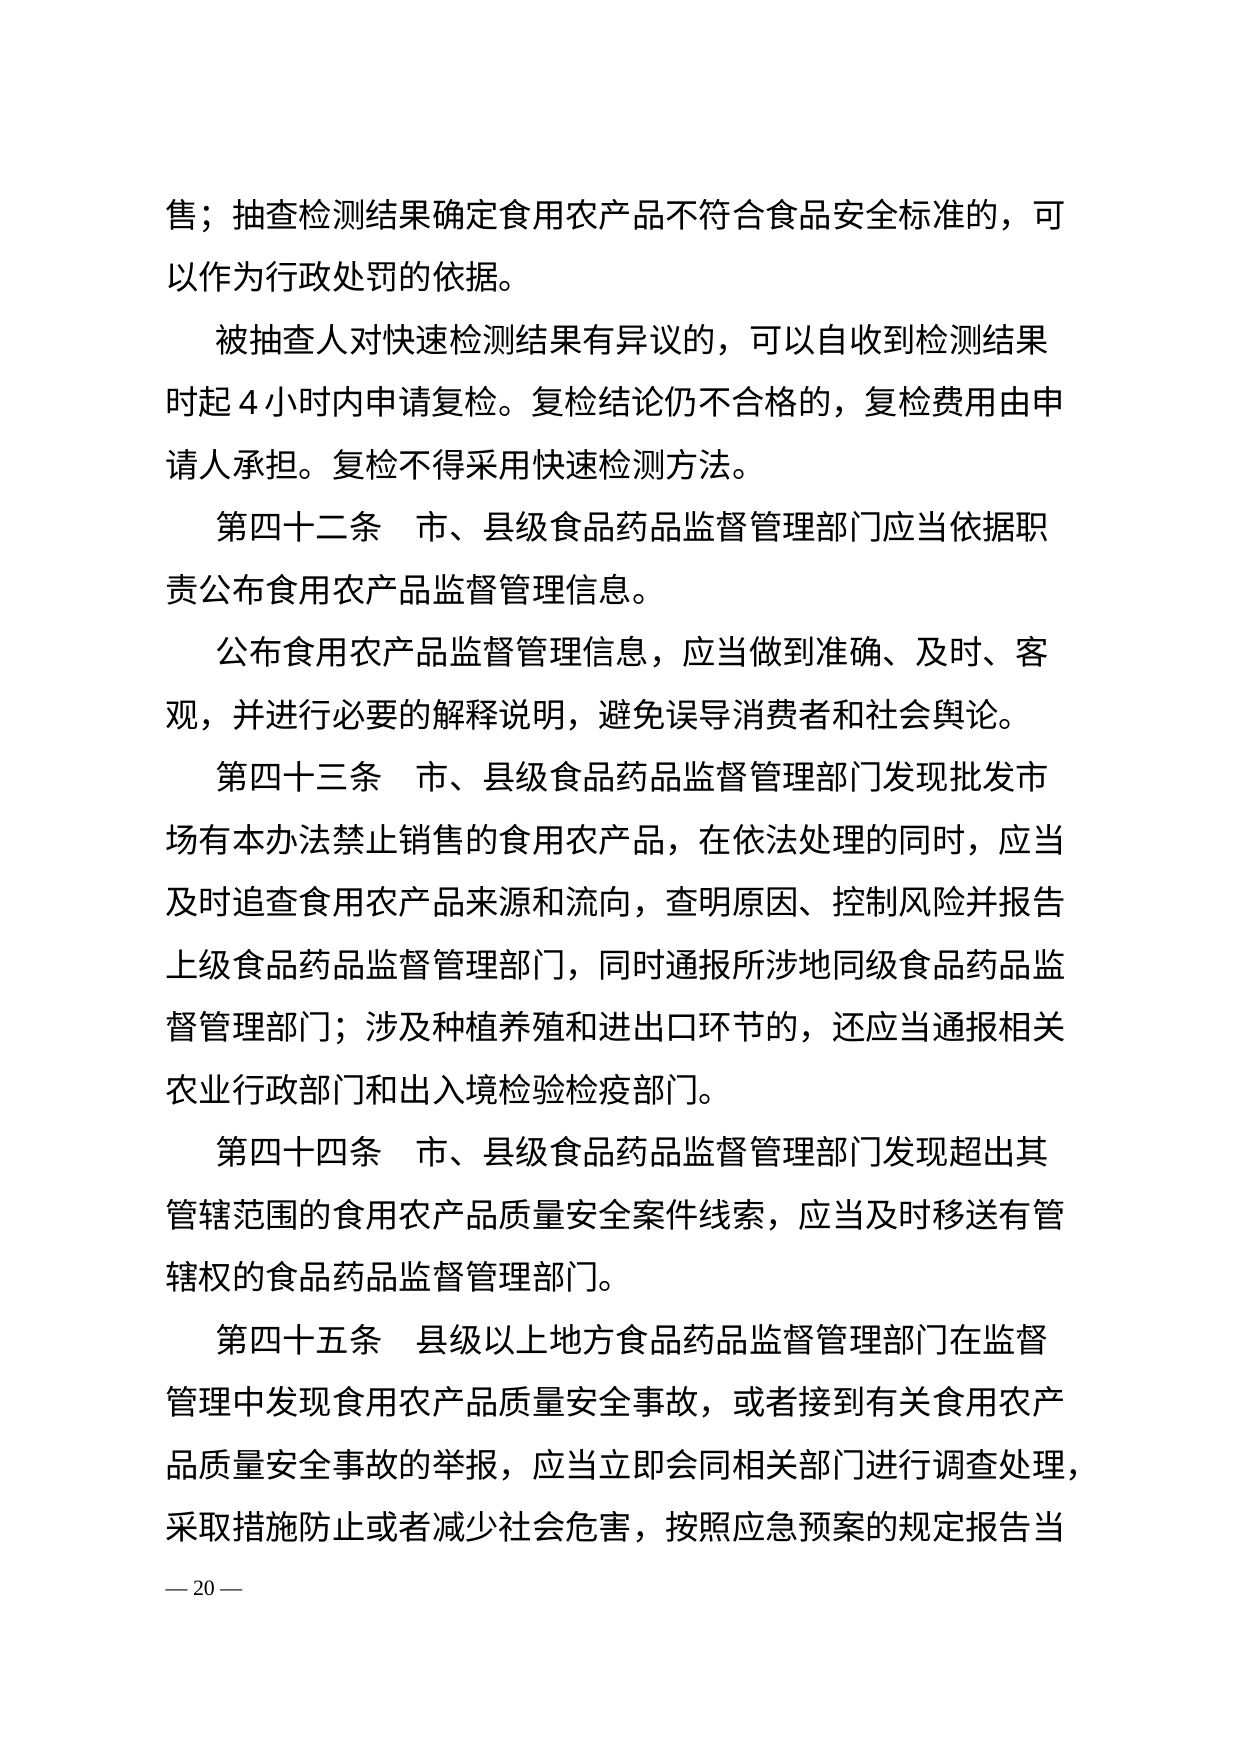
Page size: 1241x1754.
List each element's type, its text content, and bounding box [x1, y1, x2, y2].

text 第四十二条 市、县级食品药品监督管理部门应当依据职责公布食用农产品监督管理信息。 [165, 490, 1075, 615]
text 被抽查人对快速检测结果有异议的，可以自收到检测结果时起4小时内申请复检。复检结论仍不合格的，复检费用由申请人承担。复检不得采用快速检测方法。 [165, 302, 1075, 490]
text 第四十四条 市、县级食品药品监督管理部门发现超出其管辖范围的食用农产品质量安全案件线索，应当及时移送有管辖权的食品药品监督管理部门。 [165, 1115, 1075, 1302]
text 第四十三条 市、县级食品药品监督管理部门发现批发市场有本办法禁止销售的食用农产品，在依法处理的同时，应当及时追查食用农产品来源和流向，查明原因、控制风险并报告上级食品药品监督管理部门，同时通报所涉地同级食品药品监督管理部门；涉及种植养殖和进出口环节的，还应当通报相关农业行政部门和出入境检验检疫部门。 [165, 740, 1075, 1115]
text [165, 1302, 1075, 1552]
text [165, 177, 1075, 302]
text 公布食用农产品监督管理信息，应当做到准确、及时、客观，并进行必要的解释说明，避免误导消费者和社会舆论。 [165, 615, 1075, 740]
